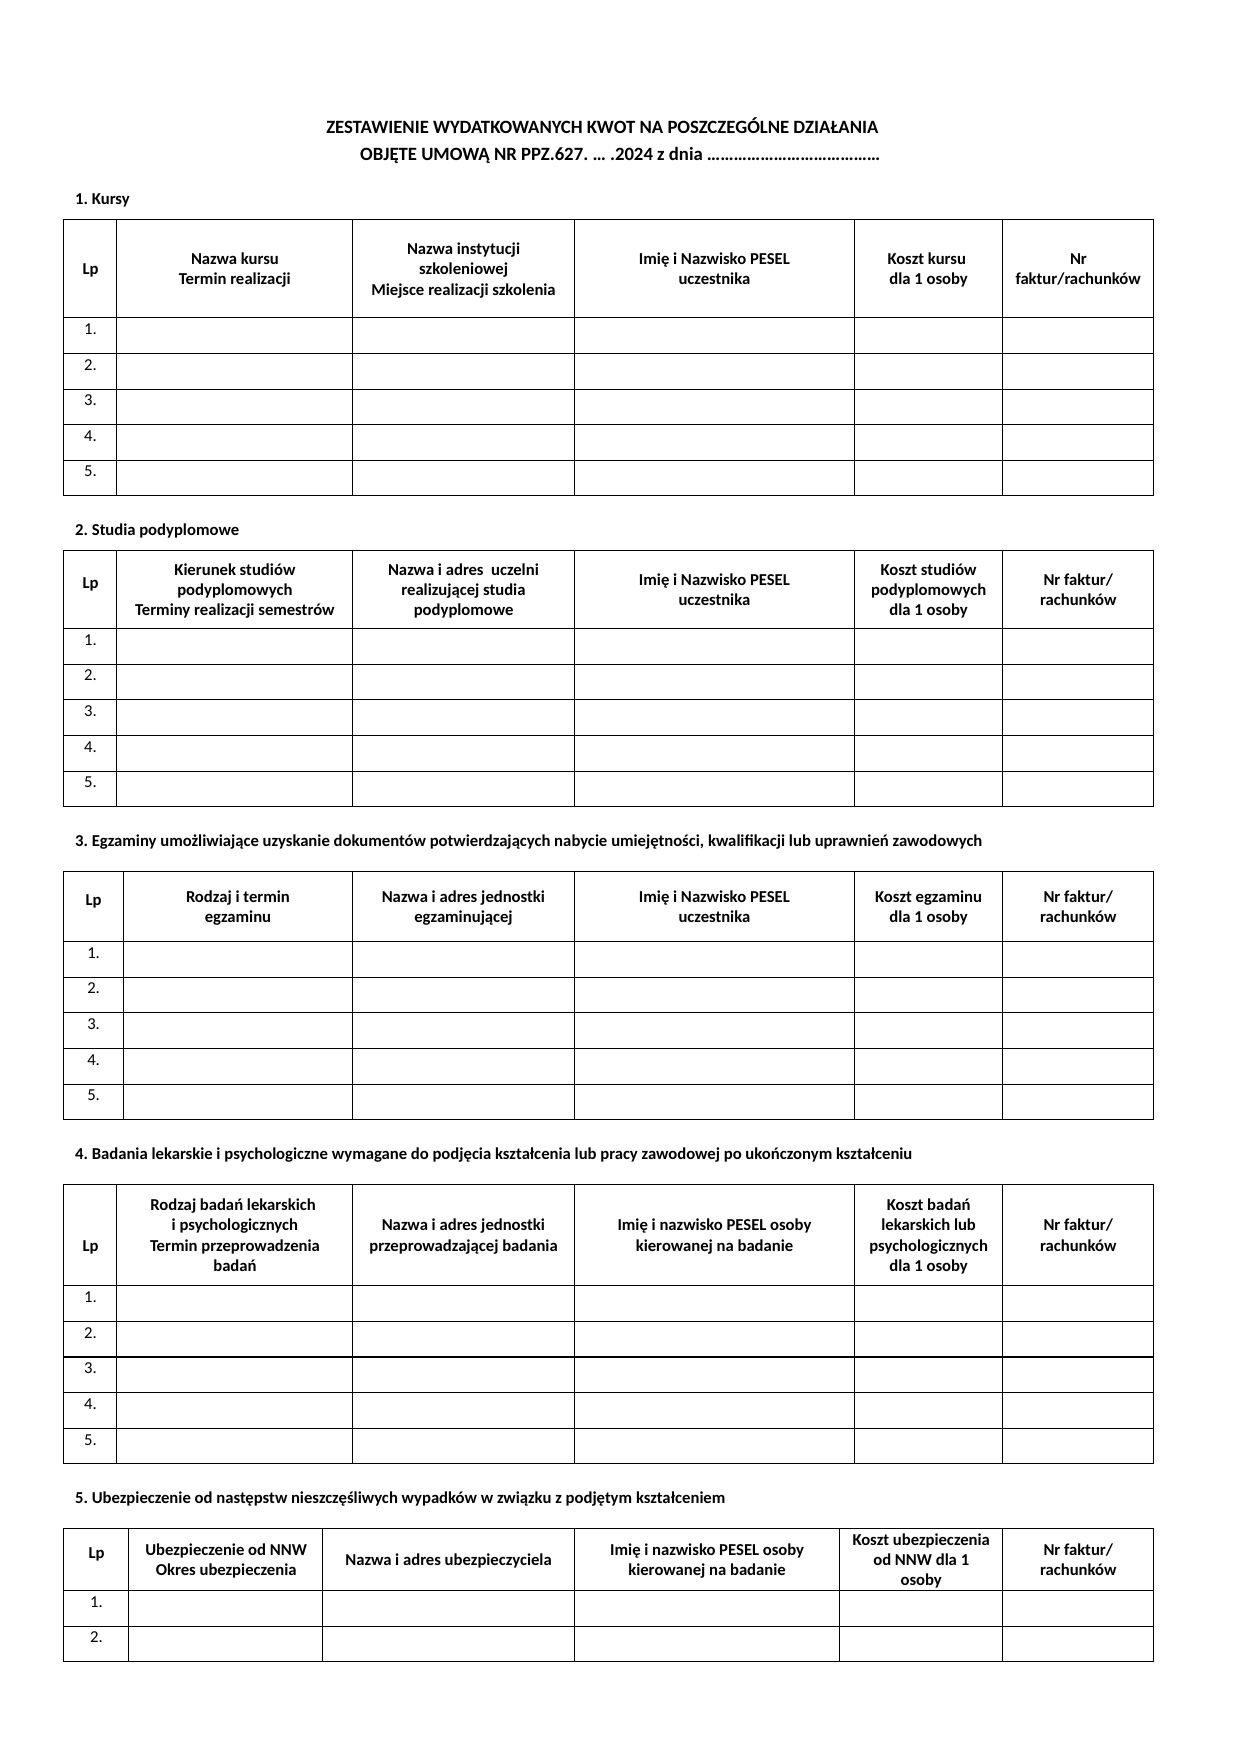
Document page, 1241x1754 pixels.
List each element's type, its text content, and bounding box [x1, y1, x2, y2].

table_cell [855, 629, 1002, 664]
table_cell [575, 318, 854, 353]
table_cell [124, 1085, 352, 1119]
table_cell [117, 1358, 352, 1392]
text 1. Kursy [75, 189, 1165, 209]
table_cell 3. [64, 390, 116, 424]
table_header Ubezpieczenie od NNW Okres ubezpieczenia [129, 1529, 322, 1590]
table_cell [575, 772, 854, 806]
table_cell [855, 390, 1002, 424]
table_cell 2. [64, 354, 116, 388]
table_cell [840, 1627, 1002, 1661]
table_cell [575, 1358, 854, 1392]
table_cell 5. [64, 1085, 123, 1119]
table_cell [855, 942, 1002, 977]
table_cell [855, 736, 1002, 771]
table_cell 2. [64, 978, 123, 1012]
table_cell [855, 354, 1002, 388]
table_cell [575, 942, 854, 977]
table_cell 4. [64, 425, 116, 460]
table_cell [855, 1429, 1002, 1463]
table_cell [117, 1322, 352, 1356]
text 5. Ubezpieczenie od następstw nieszczęśliwych wypadków w związku z podjętym kształceniem [75, 1487, 1165, 1508]
table_cell [353, 1358, 574, 1392]
table_cell [575, 1013, 854, 1048]
table_cell [323, 1627, 574, 1661]
table_cell [575, 1322, 854, 1356]
table_cell [117, 425, 352, 460]
table_cell [855, 1049, 1002, 1083]
table_cell 4. [64, 736, 116, 771]
table_cell [1003, 629, 1153, 664]
table_cell [117, 390, 352, 424]
text 4. Badania lekarskie i psychologiczne wymagane do podjęcia kształcenia lub pracy zawodowej po ukończonym kształceniu [75, 1143, 1165, 1163]
table_header Koszt kursu dla 1 osoby [855, 220, 1002, 317]
table_cell [575, 736, 854, 771]
table_cell [1003, 1393, 1153, 1428]
table_header Nazwa i adres jednostki egzaminującej [353, 872, 574, 941]
table_cell [117, 318, 352, 353]
table_header Imię i nazwisko PESEL osoby kierowanej na badanie [575, 1529, 839, 1590]
table_cell [855, 1322, 1002, 1356]
table_cell [575, 665, 854, 699]
table_header Imię i nazwisko PESEL osoby kierowanej na badanie [575, 1185, 854, 1285]
table_cell [117, 1393, 352, 1428]
table_cell [1003, 1358, 1153, 1392]
table_cell [353, 425, 574, 460]
table_cell [117, 665, 352, 699]
table_cell [124, 1049, 352, 1083]
table_cell 2. [64, 1627, 128, 1661]
table_header Lp [64, 551, 116, 628]
table_cell [353, 736, 574, 771]
table_cell [1003, 354, 1153, 388]
table_cell [117, 700, 352, 735]
table_cell [353, 318, 574, 353]
table_cell 2. [64, 665, 116, 699]
table_cell [1003, 1429, 1153, 1463]
table_cell [575, 354, 854, 388]
table_header Nr faktur/ rachunków [1003, 872, 1153, 941]
table_header Lp [64, 1529, 128, 1590]
table_header Lp [64, 1185, 116, 1285]
table_cell [575, 1085, 854, 1119]
table_cell [1003, 665, 1153, 699]
table_cell 3. [64, 700, 116, 735]
table_cell 2. [64, 1322, 116, 1356]
table_cell [855, 978, 1002, 1012]
table_cell [129, 1627, 322, 1661]
table_cell 5. [64, 1429, 116, 1463]
table_cell [1003, 1591, 1153, 1626]
text 2. Studia podyplomowe [75, 519, 1165, 539]
table_header Nazwa kursu Termin realizacji [117, 220, 352, 317]
table_header Nr faktur/rachunków [1003, 220, 1153, 317]
table_header Koszt ubezpieczenia od NNW dla 1 osoby [840, 1529, 1002, 1590]
text ZESTAWIENIE WYDATKOWANYCH KWOT NA POSZCZEGÓLNE DZIAŁANIA [75, 116, 1165, 138]
table_cell 3. [64, 1013, 123, 1048]
table_header Koszt egzaminu dla 1 osoby [855, 872, 1002, 941]
table_cell [575, 1049, 854, 1083]
table_cell [575, 461, 854, 495]
table_cell [353, 1013, 574, 1048]
table_cell [855, 1286, 1002, 1321]
table_cell [353, 390, 574, 424]
table_cell 1. [64, 942, 123, 977]
table_cell [575, 700, 854, 735]
table_cell [855, 1358, 1002, 1392]
table_header Nazwa i adres ubezpieczyciela [323, 1529, 574, 1590]
table_header Imię i Nazwisko PESEL uczestnika [575, 551, 854, 628]
table_cell [1003, 318, 1153, 353]
table_cell [353, 772, 574, 806]
table_cell [353, 1085, 574, 1119]
table_cell [117, 1286, 352, 1321]
table_cell [855, 700, 1002, 735]
table_cell [129, 1591, 322, 1626]
table_cell [855, 425, 1002, 460]
table_cell [1003, 772, 1153, 806]
table_cell [1003, 942, 1153, 977]
table_cell [575, 1627, 839, 1661]
table_header Imię i Nazwisko PESEL uczestnika [575, 872, 854, 941]
table_header Imię i Nazwisko PESEL uczestnika [575, 220, 854, 317]
table_cell 4. [64, 1049, 123, 1083]
table_cell [855, 665, 1002, 699]
table_cell [575, 1429, 854, 1463]
table_cell [124, 1013, 352, 1048]
table_cell [855, 1013, 1002, 1048]
table_cell [855, 461, 1002, 495]
table_header Koszt studiów podyplomowych dla 1 osoby [855, 551, 1002, 628]
table_cell [1003, 461, 1153, 495]
table_cell [353, 629, 574, 664]
table_cell 4. [64, 1393, 116, 1428]
table_cell [117, 629, 352, 664]
table_header Nr faktur/ rachunków [1003, 1185, 1153, 1285]
table_cell [1003, 1049, 1153, 1083]
table_cell [353, 942, 574, 977]
table_cell [575, 425, 854, 460]
table_cell [353, 354, 574, 388]
table_header Nr faktur/ rachunków [1003, 551, 1153, 628]
table_cell [353, 1429, 574, 1463]
table_cell [1003, 425, 1153, 460]
table_cell [117, 1429, 352, 1463]
text 3. Egzaminy umożliwiające uzyskanie dokumentów potwierdzających nabycie umiejętności, kwalifikacji lub uprawnień zawodowych [75, 830, 1165, 850]
table_cell [575, 629, 854, 664]
table_cell [1003, 1286, 1153, 1321]
table_cell 1. [64, 629, 116, 664]
table_cell [1003, 1085, 1153, 1119]
table_cell [1003, 390, 1153, 424]
table_cell [353, 978, 574, 1012]
table_cell [855, 1085, 1002, 1119]
table_header Nazwa i adres jednostki przeprowadzającej badania [353, 1185, 574, 1285]
table_cell [1003, 1322, 1153, 1356]
table_cell [855, 1393, 1002, 1428]
table_cell [117, 736, 352, 771]
table_cell [353, 1049, 574, 1083]
table_cell [855, 318, 1002, 353]
table_cell [117, 354, 352, 388]
table_header Nr faktur/ rachunków [1003, 1529, 1153, 1590]
table_header Rodzaj badań lekarskich i psychologicznych Termin przeprowadzenia badań [117, 1185, 352, 1285]
table_cell [1003, 978, 1153, 1012]
table_cell [353, 1393, 574, 1428]
table_cell [353, 1322, 574, 1356]
table_cell [1003, 1627, 1153, 1661]
table_header Koszt badań lekarskich lub psychologicznych dla 1 osoby [855, 1185, 1002, 1285]
table_header Nazwa instytucji szkoleniowej Miejsce realizacji szkolenia [353, 220, 574, 317]
table_cell 1. [64, 318, 116, 353]
table_cell 3. [64, 1358, 116, 1392]
table_cell [117, 461, 352, 495]
table_cell [117, 772, 352, 806]
table_cell 5. [64, 461, 116, 495]
table_cell 5. [64, 772, 116, 806]
table_cell [1003, 736, 1153, 771]
text OBJĘTE UMOWĄ NR PPZ.627. … .2024 z dnia ………………………………… [75, 142, 1165, 165]
table_cell 1. [64, 1591, 128, 1626]
table_header Rodzaj i termin egzaminu [124, 872, 352, 941]
table_cell [575, 1393, 854, 1428]
table_cell [353, 461, 574, 495]
table_cell [575, 390, 854, 424]
table_cell [124, 942, 352, 977]
table_cell 1. [64, 1286, 116, 1321]
table_cell [575, 1591, 839, 1626]
table_cell [840, 1591, 1002, 1626]
table_header Kierunek studiów podyplomowych Terminy realizacji semestrów [117, 551, 352, 628]
table_header Lp [64, 872, 123, 941]
table_cell [855, 772, 1002, 806]
table_cell [323, 1591, 574, 1626]
table_header Lp [64, 220, 116, 317]
table_cell [575, 1286, 854, 1321]
table_cell [353, 665, 574, 699]
table_cell [1003, 1013, 1153, 1048]
table_cell [124, 978, 352, 1012]
table_cell [353, 1286, 574, 1321]
table_header Nazwa i adres uczelni realizującej studia podyplomowe [353, 551, 574, 628]
table_cell [575, 978, 854, 1012]
table_cell [1003, 700, 1153, 735]
table_cell [353, 700, 574, 735]
